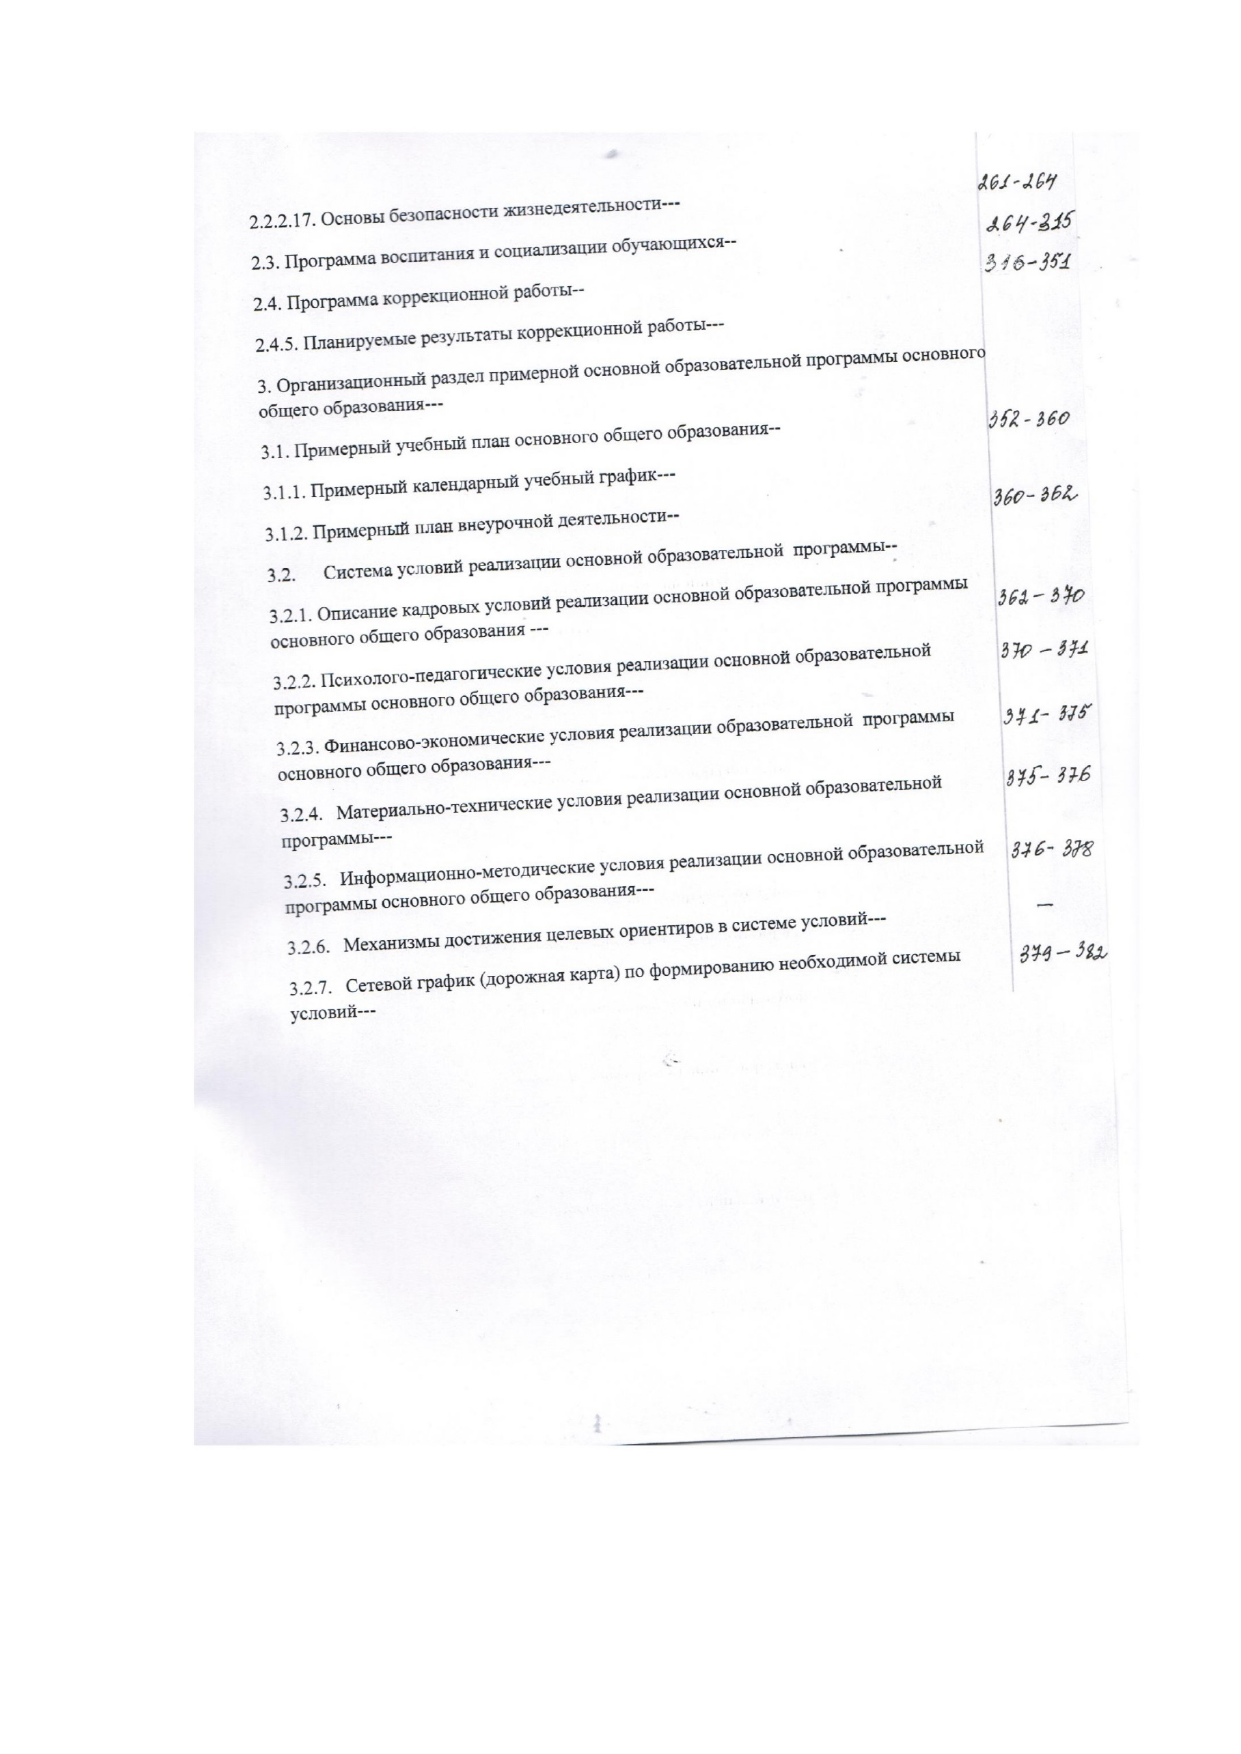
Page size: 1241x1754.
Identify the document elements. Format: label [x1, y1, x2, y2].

picture [177, 118, 1152, 1458]
